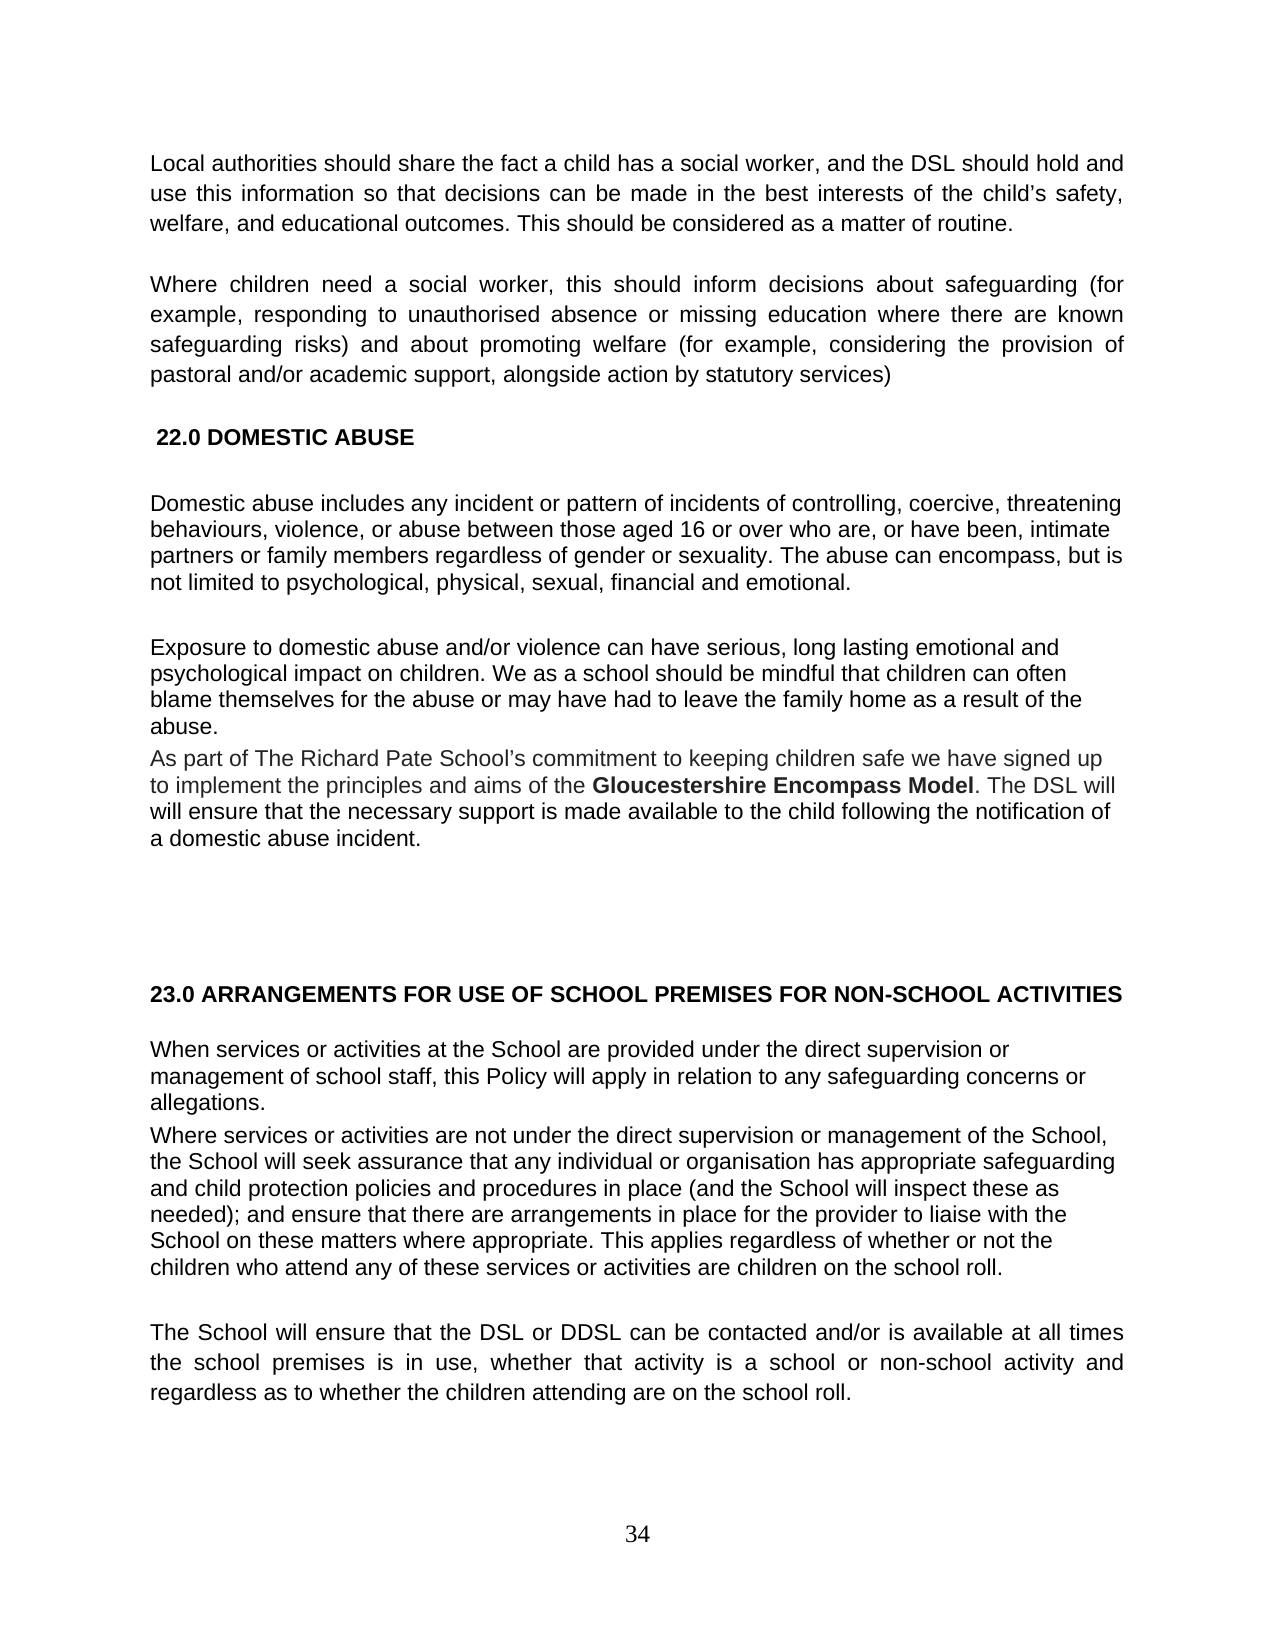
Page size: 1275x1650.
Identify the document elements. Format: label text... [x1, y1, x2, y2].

text Domestic abuse includes any incident or pattern of incidents of controlling, coercive, threatening behaviours, violence, or abuse between those aged 16 or over who are, or have been, intimate partners or family members regardless of gender or sexuality. The abuse can encompass, but is not limited to psychological, physical, sexual, financial and emotional. [150, 489, 1125, 595]
text Where children need a social worker, this should inform decisions about safeguarding (for example, responding to unauthorised absence or missing education where there are known safeguarding risks) and about promoting welfare (for example, considering the provision of pastoral and/or academic support, alongside action by statutory services) [150, 271, 1125, 388]
text As part of The Richard Pate School’s commitment to keeping children safe we have signed up to implement the principles and aims of the Gloucestershire Encompass Model. The DSL will will ensure that the necessary support is made available to the child following the notification of a domestic abuse incident. [150, 745, 1125, 851]
text The School will ensure that the DSL or DDSL can be contacted and/or is available at all times the school premises is in use, whether that activity is a school or non-school activity and regardless as to whether the children attending are on the school roll. [150, 1319, 1125, 1406]
text Local authorities should share the fact a child has a social worker, and the DSL should hold and use this information so that decisions can be made in the best interests of the child’s safety, welfare, and educational outcomes. This should be considered as a matter of routine. [150, 150, 1125, 237]
text 22.0 DOMESTIC ABUSE [150, 424, 1125, 451]
text Exposure to domestic abuse and/or violence can have serious, long lasting emotional and psychological impact on children. We as a school should be mindful that children can often blame themselves for the abuse or may have had to leave the family home as a result of the abuse. [150, 634, 1125, 739]
text When services or activities at the School are provided under the direct supervision or management of school staff, this Policy will apply in relation to any safeguarding concerns or allegations. [150, 1036, 1125, 1116]
text 23.0 ARRANGEMENTS FOR USE OF SCHOOL PREMISES FOR NON-SCHOOL ACTIVITIES [150, 981, 1125, 1008]
text Where services or activities are not under the direct supervision or management of the School, the School will seek assurance that any individual or organisation has appropriate safeguarding and child protection policies and procedures in place (and the School will inspect these as needed); and ensure that there are arrangements in place for the provider to liaise with the School on these matters where appropriate. This applies regardless of whether or not the children who attend any of these services or activities are children on the school roll. [150, 1122, 1125, 1280]
